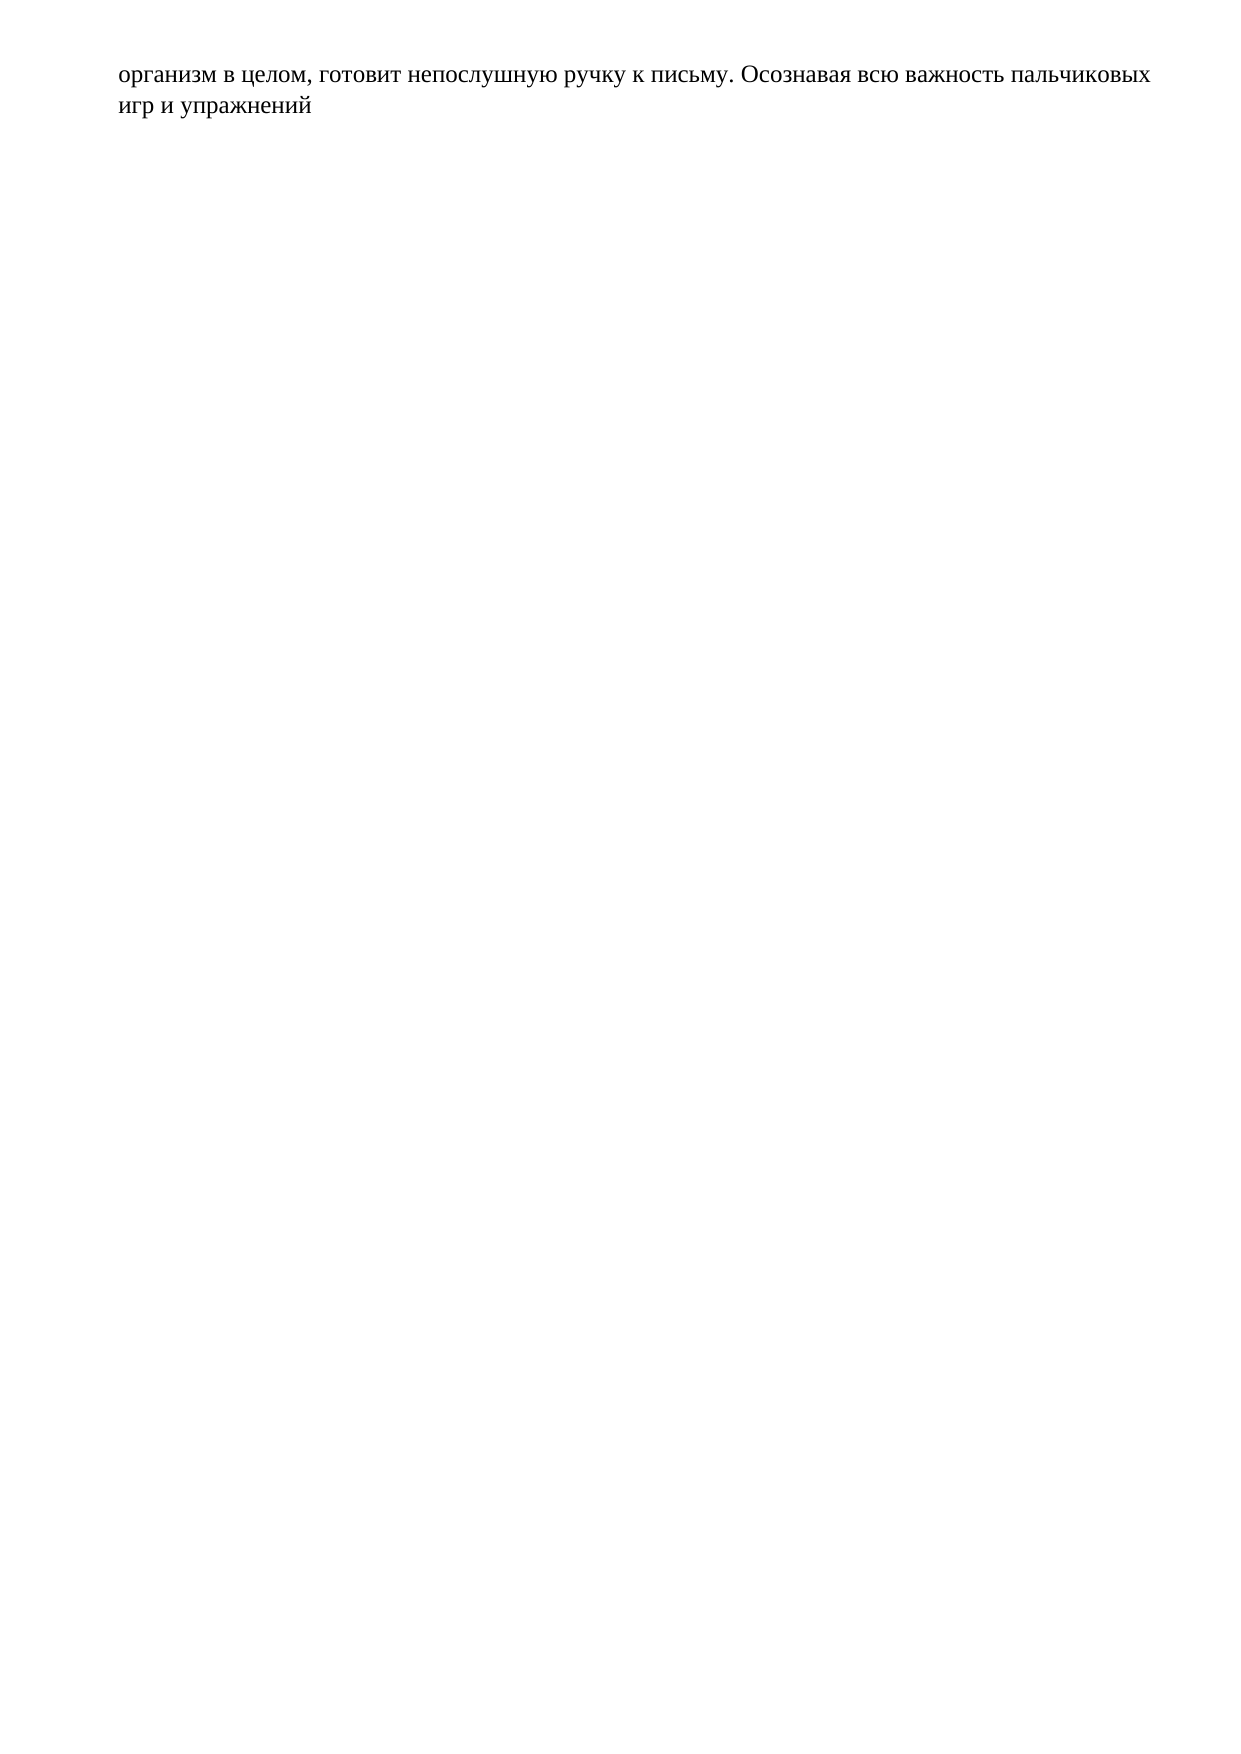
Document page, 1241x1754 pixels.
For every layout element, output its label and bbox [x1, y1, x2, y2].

text [118, 59, 1152, 119]
